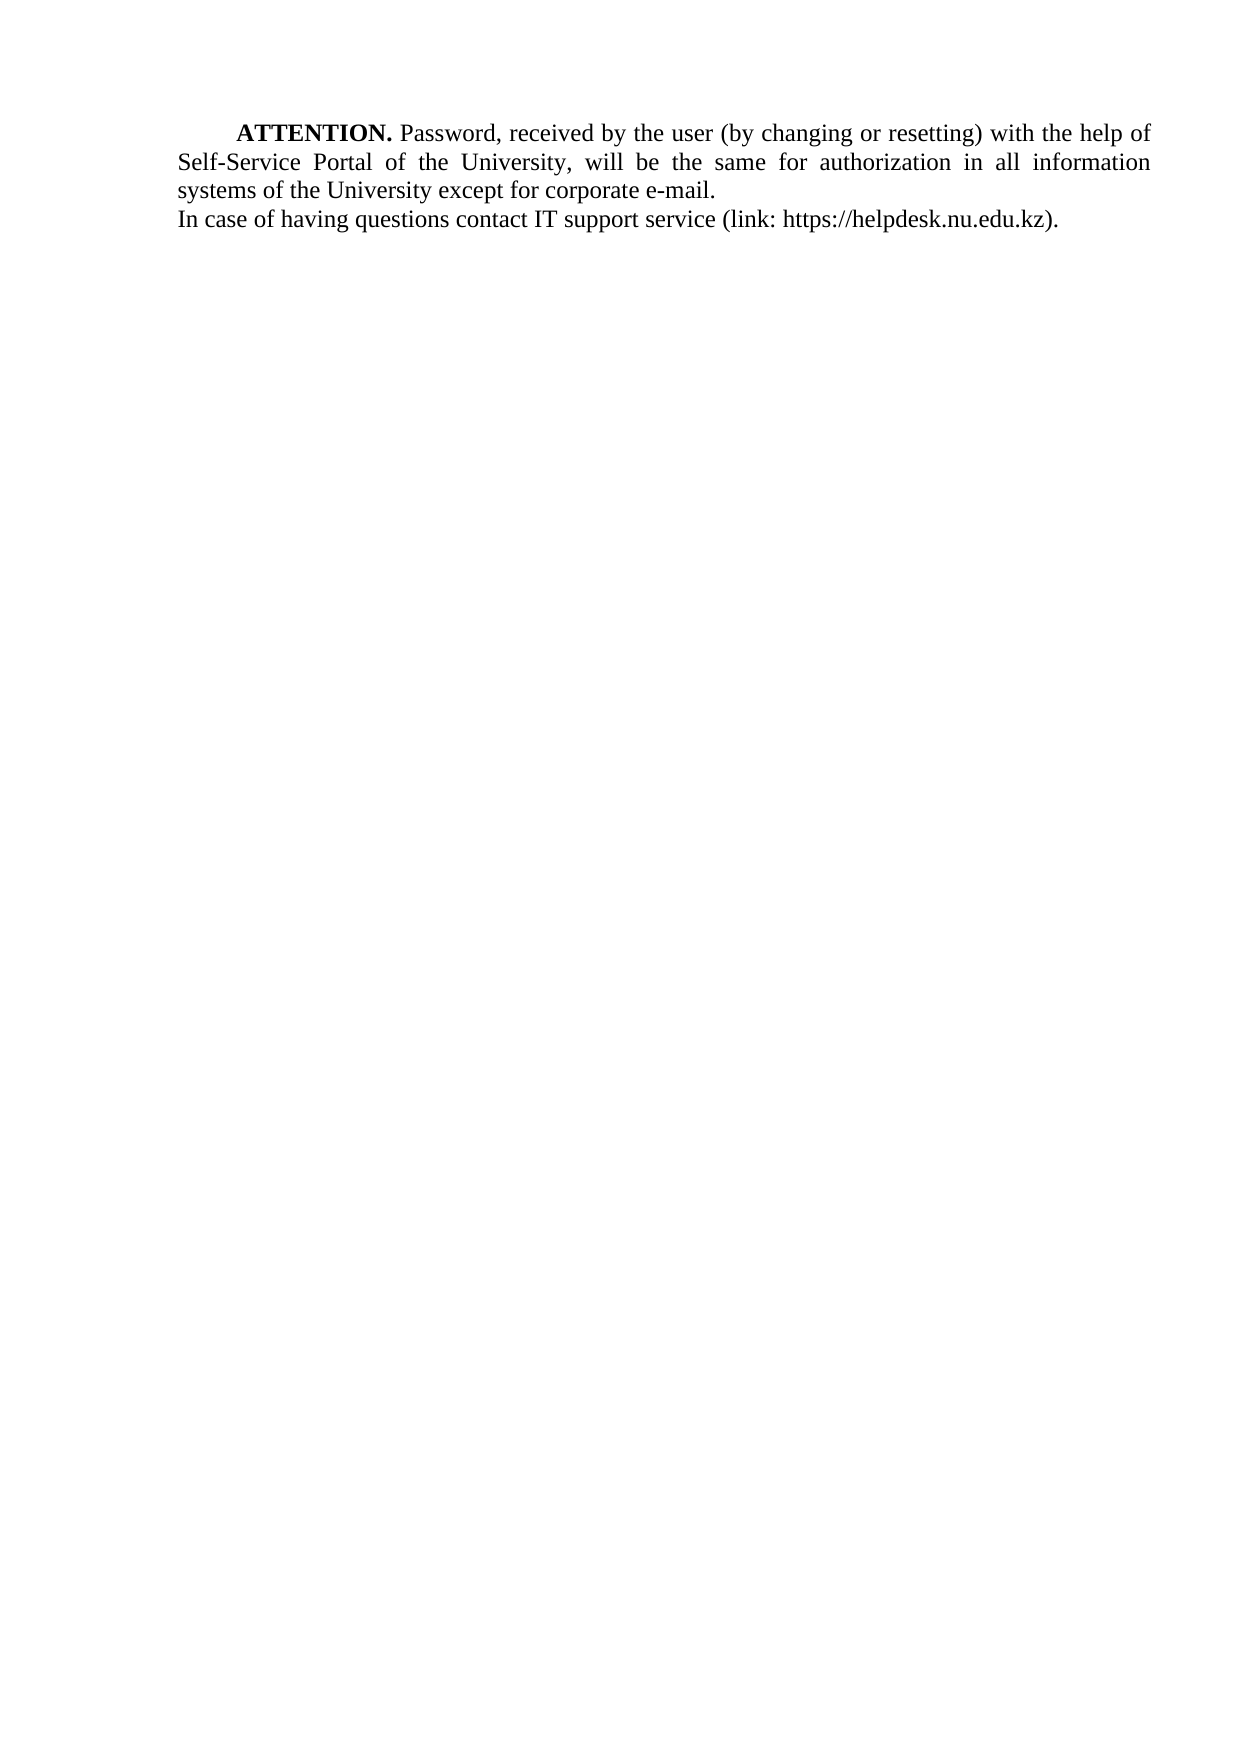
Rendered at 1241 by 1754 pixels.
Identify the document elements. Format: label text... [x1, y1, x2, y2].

text ATTENTION. Password, received by the user (by changing or resetting) with the help of Self-Service Portal of the University, will be the same for authorization in all information systems of the University except for corporate e-mail. [177, 118, 1152, 204]
text In case of having questions contact IT support service (link: https://helpdesk.nu.edu.kz). [177, 204, 1152, 233]
